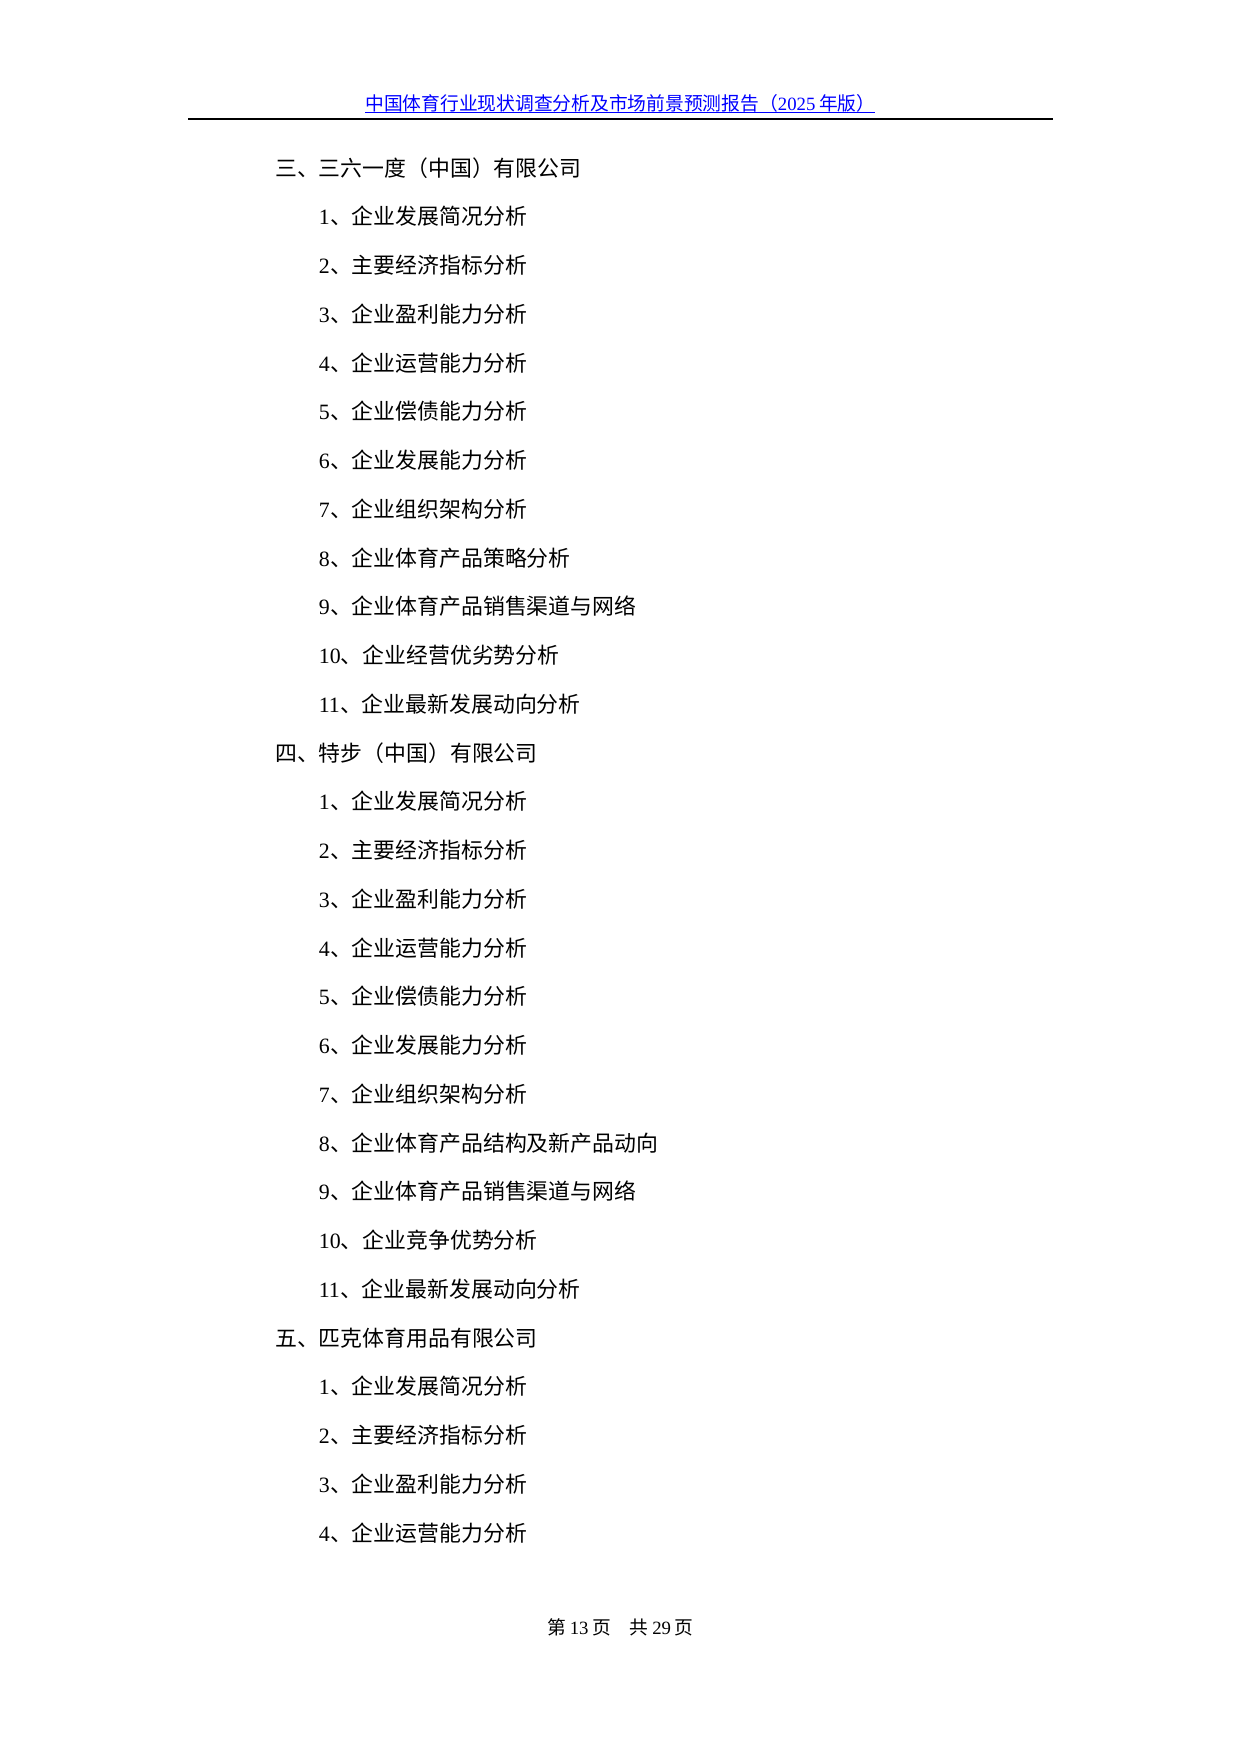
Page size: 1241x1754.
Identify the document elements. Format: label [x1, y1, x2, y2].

text [187, 150, 1053, 1548]
